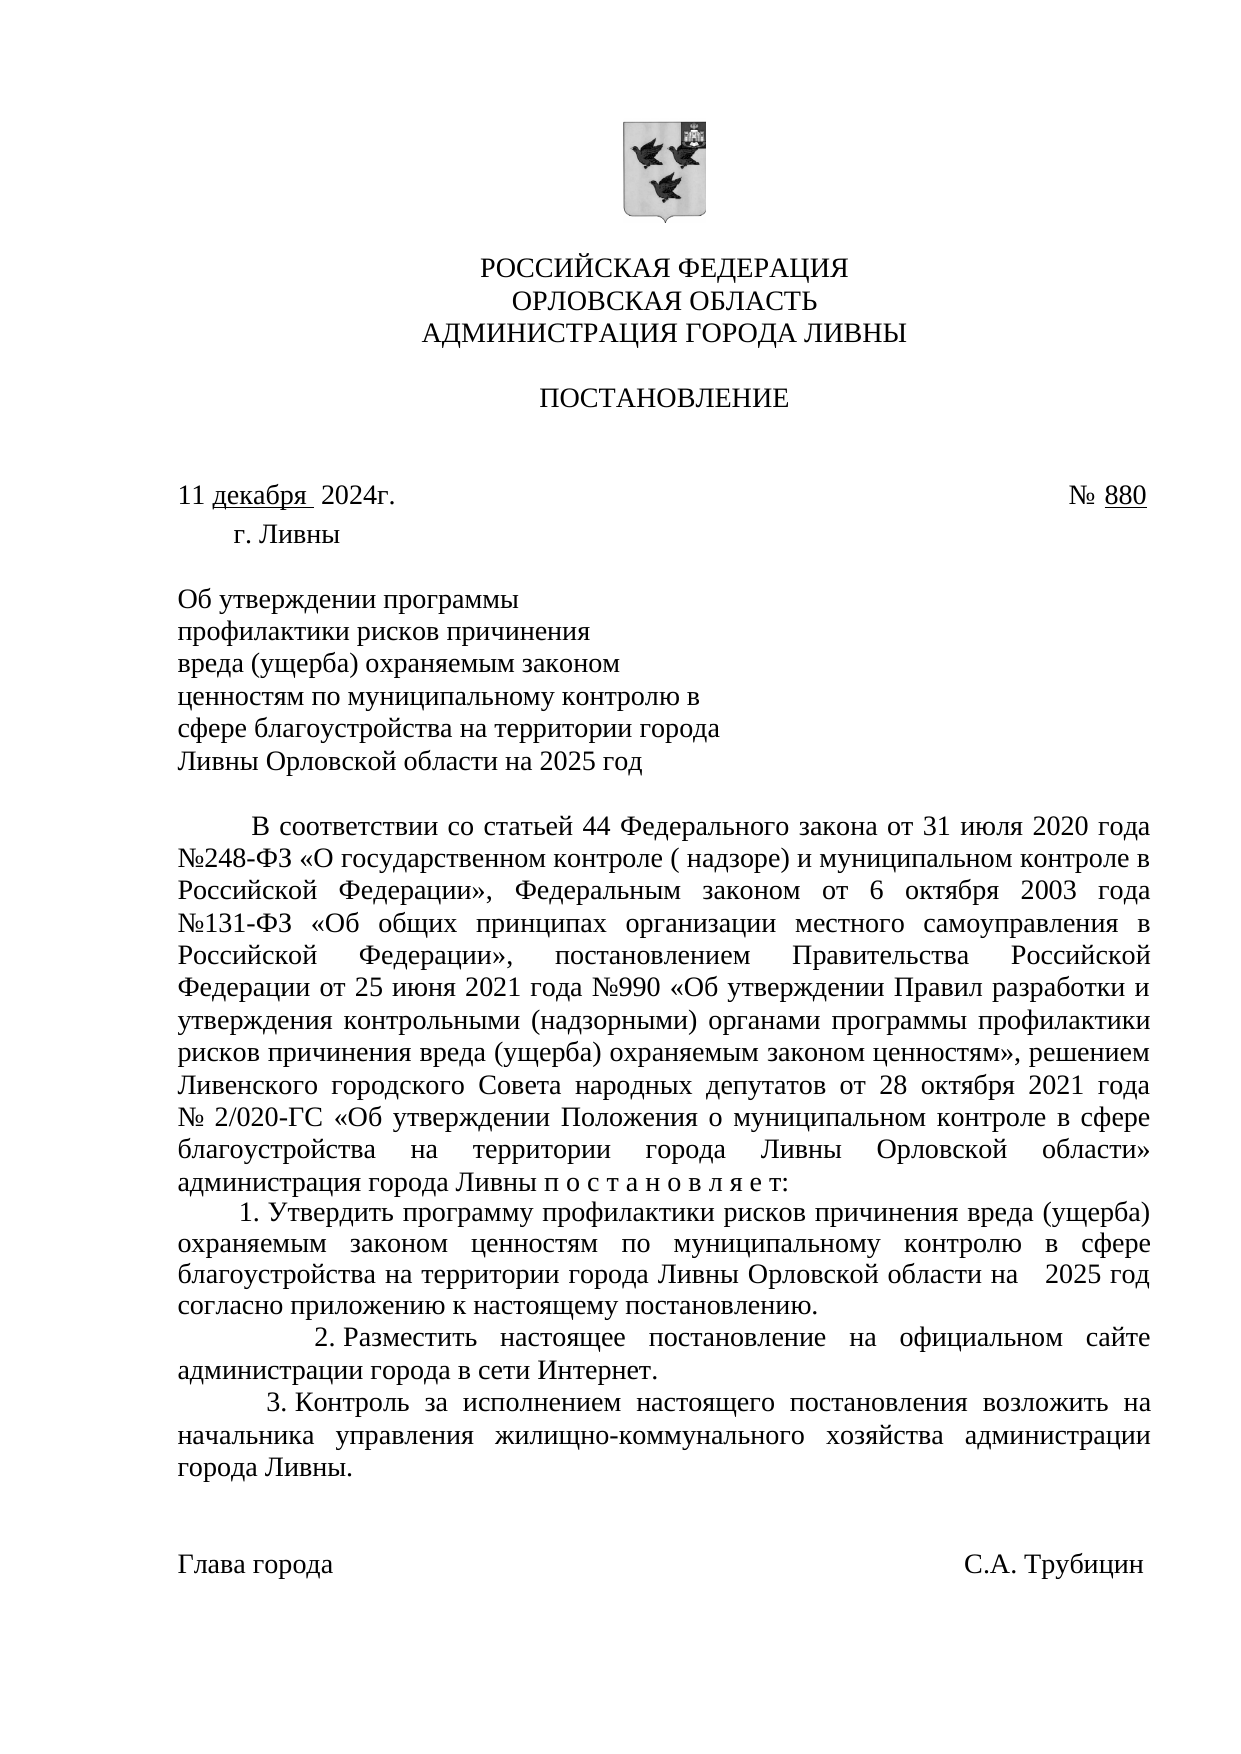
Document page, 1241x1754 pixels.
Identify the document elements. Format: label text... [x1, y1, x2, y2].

subtitle ОРЛОВСКАЯ ОБЛАСТЬ [177, 284, 1152, 316]
subtitle ценностям по муниципальному контролю в [177, 679, 1152, 711]
subtitle Об утверждении программы [177, 582, 1152, 614]
text 3. Контроль за исполнением настоящего постановления возложить на начальника управления жилищно-коммунального хозяйства администрации города Ливны. [177, 1385, 1152, 1482]
text ПОСТАНОВЛЕНИЕ [177, 381, 1152, 413]
subtitle РОССИЙСКАЯ ФЕДЕРАЦИЯ [177, 252, 1152, 284]
text 1. Утвердить программу профилактики рисков причинения вреда (ущерба) охраняемым законом ценностям по муниципальному контролю в сфере благоустройства на территории города Ливны Орловской области на 2025 год согласно приложению к настоящему постановлению. [177, 1197, 1152, 1321]
subtitle Ливны Орловской области на 2025 год [177, 744, 1152, 776]
subtitle сфере благоустройства на территории города [177, 711, 1152, 744]
subtitle профилактики рисков причинения [177, 614, 1152, 647]
subtitle вреда (ущерба) охраняемым законом [177, 647, 1152, 679]
text Глава города С.А. Трубицин [177, 1547, 1152, 1580]
subtitle АДМИНИСТРАЦИЯ ГОРОДА ЛИВНЫ [177, 316, 1152, 349]
text 2. Разместить настоящее постановление на официальном сайте администрации города в сети Интернет. [177, 1321, 1152, 1385]
subtitle г. Ливны [177, 517, 1152, 549]
subtitle 11 декабря 2024г. № 880 [177, 478, 1152, 511]
subtitle В соответствии со статьей 44 Федерального закона от 31 июля 2020 года №248-ФЗ «О государственном контроле ( надзоре) и муниципальном контроле в Российской Федерации», Федеральным законом от 6 октября 2003 года №131-ФЗ «Об общих принципах организации местного самоуправления в Российской Федерации», постановлением Правительства Российской Федерации от 25 июня 2021 года №990 «Об утверждении Правил разработки и утверждения контрольными (надзорными) органами программы профилактики рисков причинения вреда (ущерба) охраняемым законом ценностям», решением Ливенского городского Совета народных депутатов от 28 октября 2021 года № 2/020-ГС «Об утверждении Положения о муниципальном контроле в сфере благоустройства на территории города Ливны Орловской области» администрация города Ливны п о с т а н о в л я е т: [177, 808, 1152, 1197]
